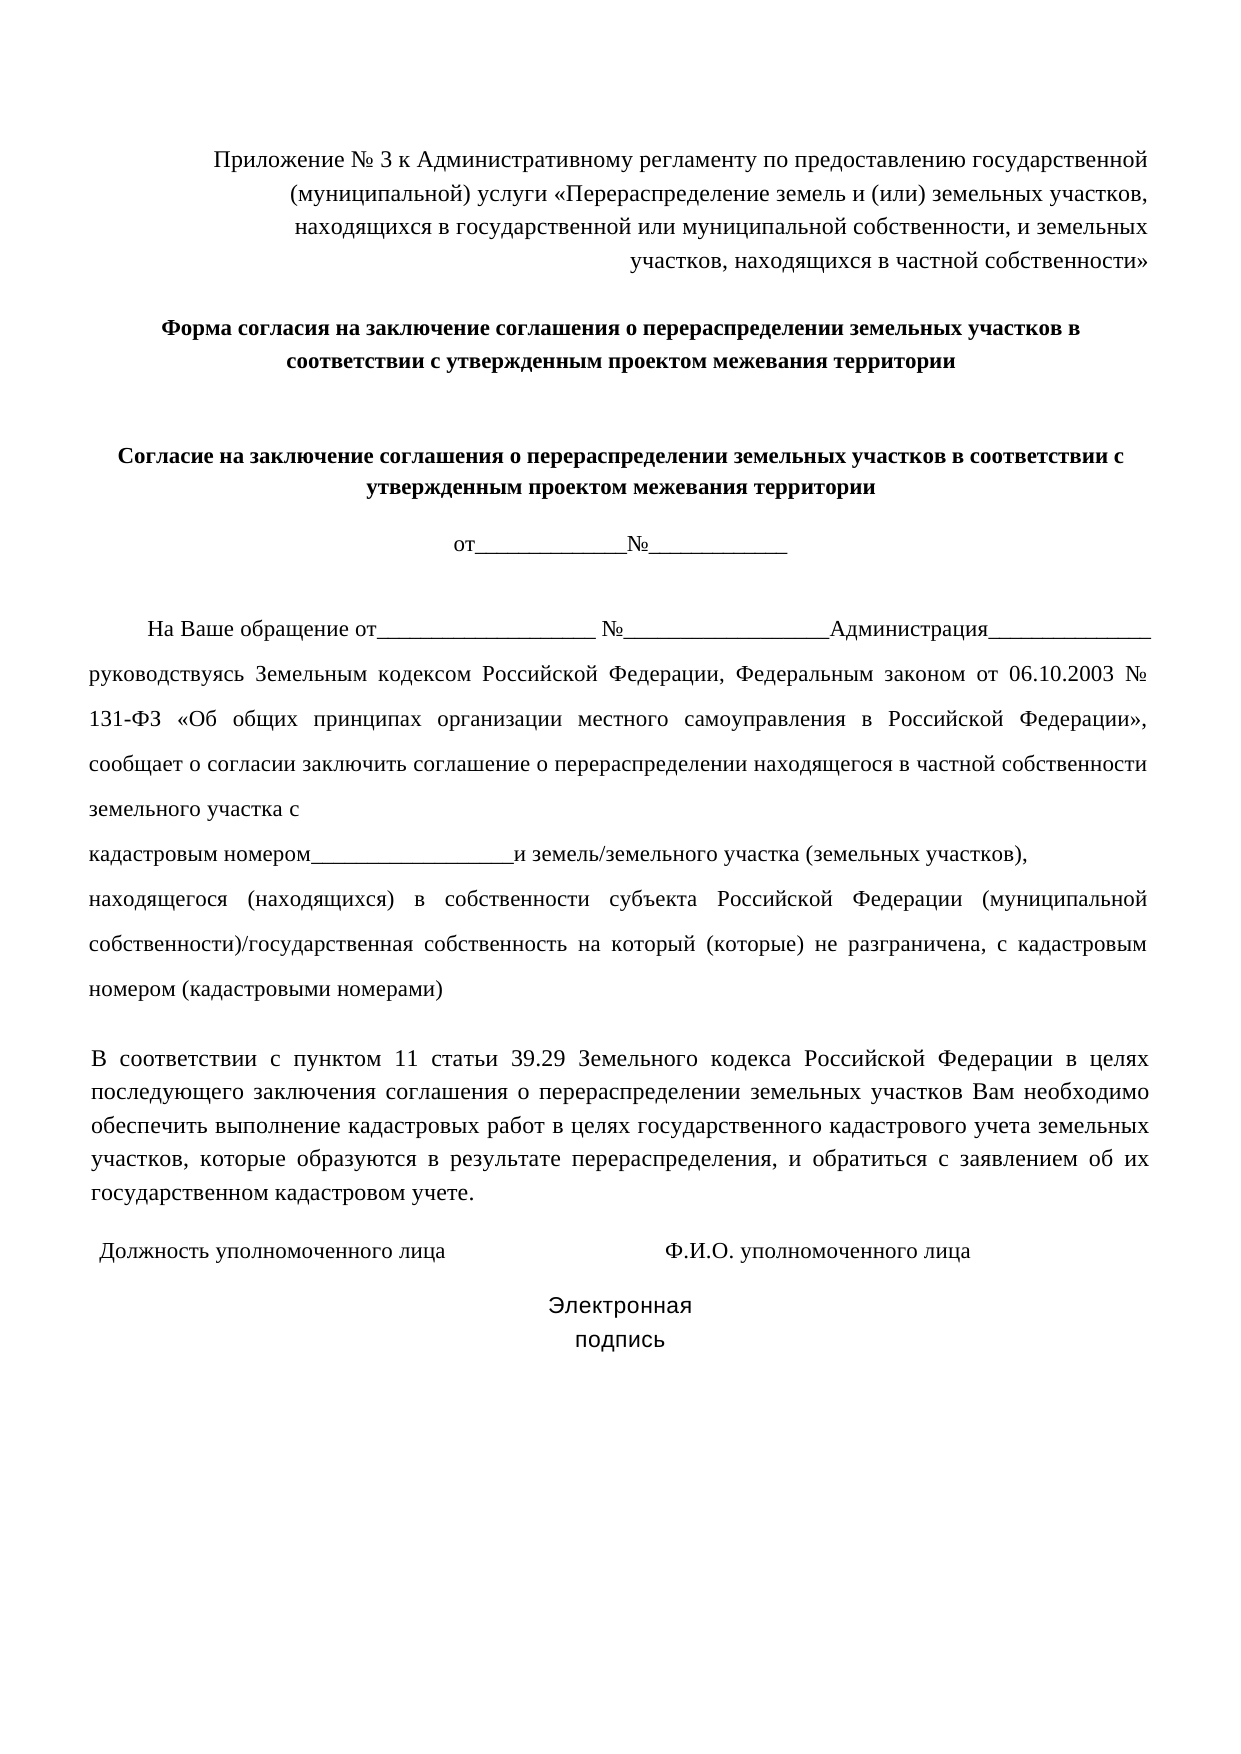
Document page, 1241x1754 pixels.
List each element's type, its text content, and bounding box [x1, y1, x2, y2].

text На Ваше обращение от № Администрация [89, 601, 1151, 646]
text подпись [89, 1320, 1151, 1354]
text руководствуясь Земельным кодексом Российской Федерации, Федеральным законом от 06.10.2003 № 131-ФЗ «Об общих принципах организации местного самоуправления в Российской Федерации», сообщает о согласии заключить соглашение о перераспределении находящегося в частной собственности земельного участка c [89, 646, 1149, 826]
text Согласие на заключение соглашения о перераспределении земельных участков в соответствии с утвержденным проектом межевания территории [91, 438, 1151, 501]
text Должность уполномоченного лица Ф.И.О. уполномоченного лица [99, 1241, 1151, 1263]
text от № [453, 533, 1151, 556]
text Электронная [89, 1286, 1151, 1320]
text Приложение № 3 к Административному регламенту по предоставлению государственной (муниципальной) услуги «Перераспределение земель и (или) земельных участков, находящихся в государственной или муниципальной собственности, и земельных участков, находящихся в частной собственности» [199, 141, 1149, 275]
text кадастровым номером и земель/земельного участка (земельных участков), [89, 826, 1151, 871]
text В соответствии с пунктом 11 статьи 39.29 Земельного кодекса Российской Федерации в целях последующего заключения соглашения о перераспределении земельных участков Вам необходимо обеспечить выполнение кадастровых работ в целях государственного кадастрового учета земельных участков, которые образуются в результате перераспределения, и обратиться с заявлением об их государственном кадастровом учете. [91, 1039, 1151, 1207]
text находящегося (находящихся) в собственности субъекта Российской Федерации (муниципальной собственности)/государственная собственность на который (которые) не разграничена, с кадастровым номером (кадастровыми номерами) [89, 871, 1149, 1006]
text Форма согласия на заключение соглашения о перераспределении земельных участков в соответствии с утвержденным проектом межевания территории [91, 309, 1151, 375]
